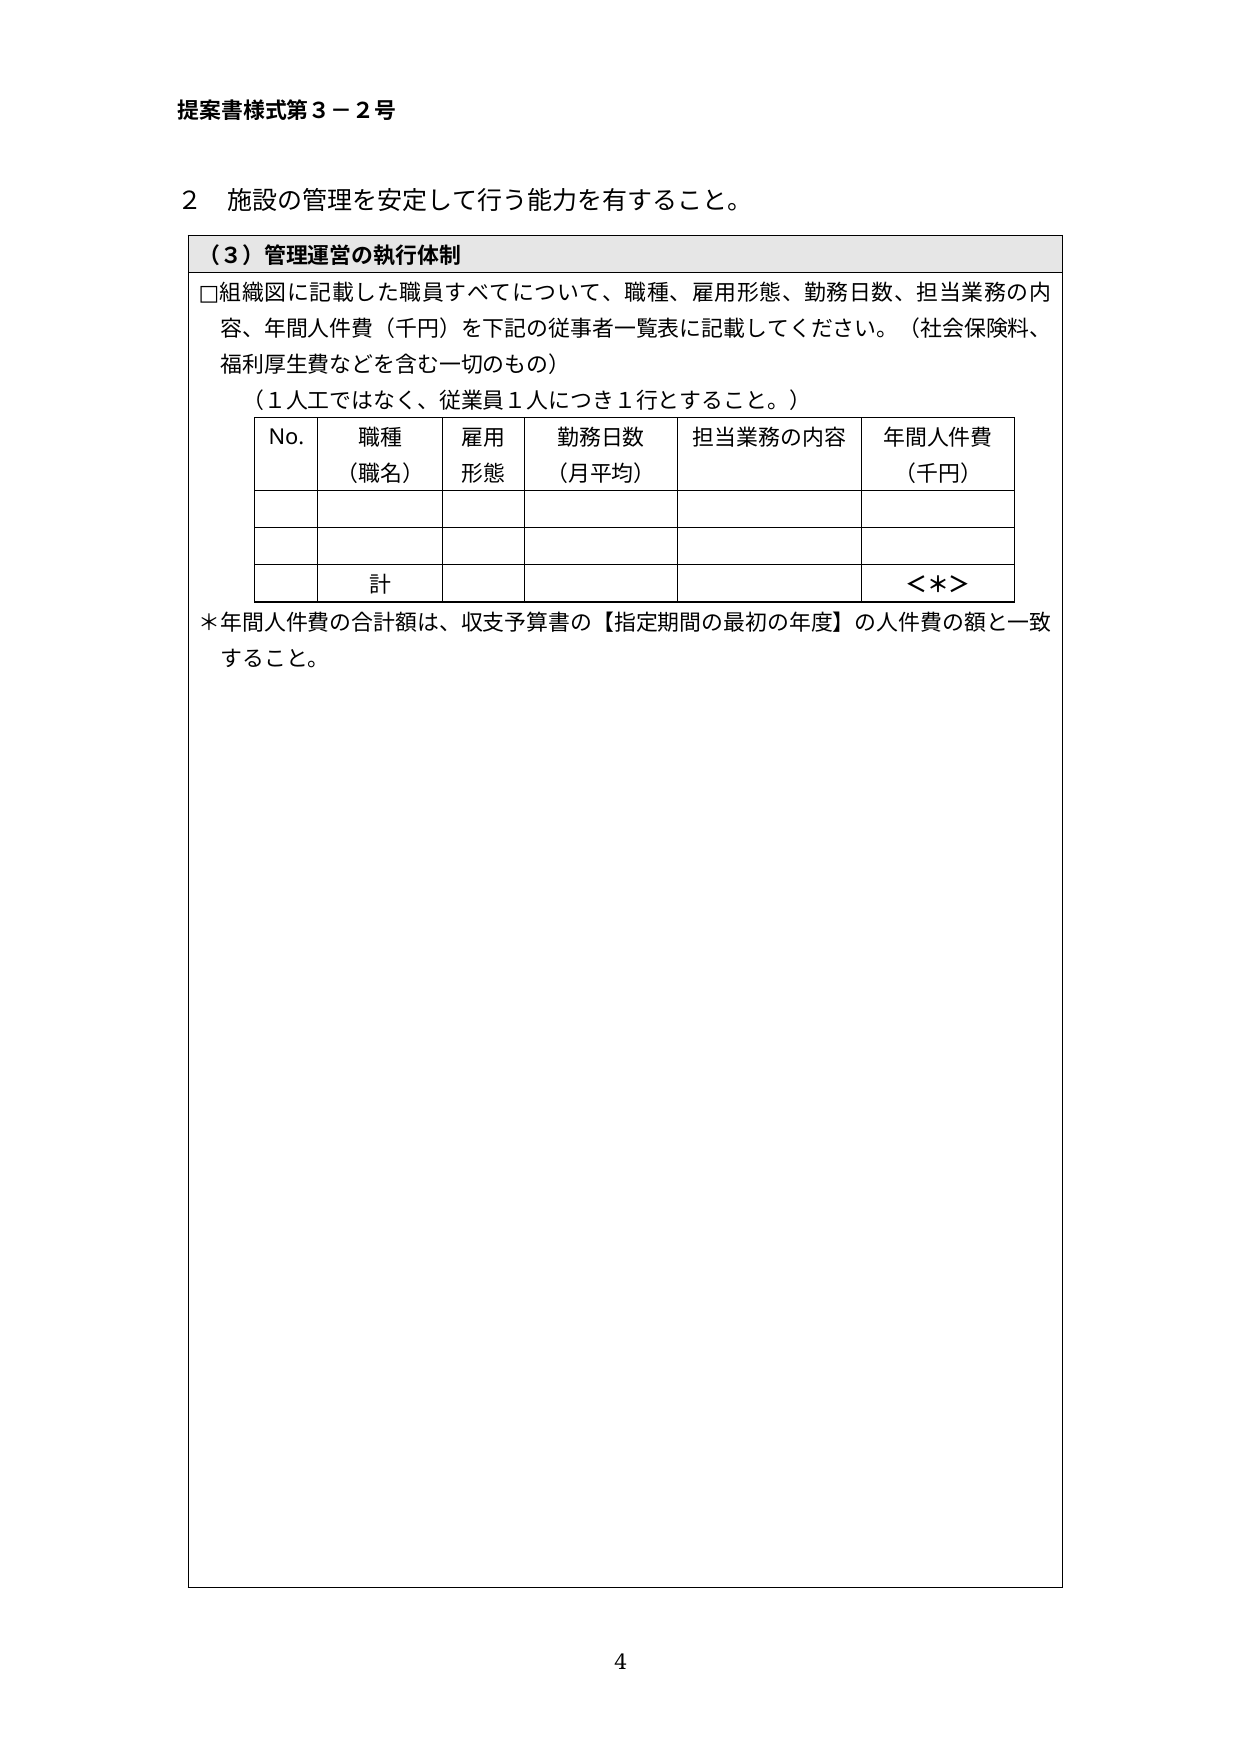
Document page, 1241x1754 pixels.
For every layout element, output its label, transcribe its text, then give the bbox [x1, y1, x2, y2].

subtitle 提案書様式第３－２号 [177, 91, 1063, 127]
text ２ 施設の管理を安定して行う能力を有すること。 [177, 163, 1063, 235]
table_cell □組織図に記載した職員すべてについて、職種、雇用形態、勤務日数、担当業務の内容、年間人件費（千円）を下記の従事者一覧表に記載してください。（社会保険料、福利厚生費などを含む一切のもの） （１人工ではなく、従業員１人につき１行とすること。） ＊年間人件費の合計額は、収支予算書の【指定期間の最初の年度】の人件費の額と一致すること。 [189, 273, 1062, 1587]
table_header （３）管理運営の執行体制 [189, 236, 1062, 272]
